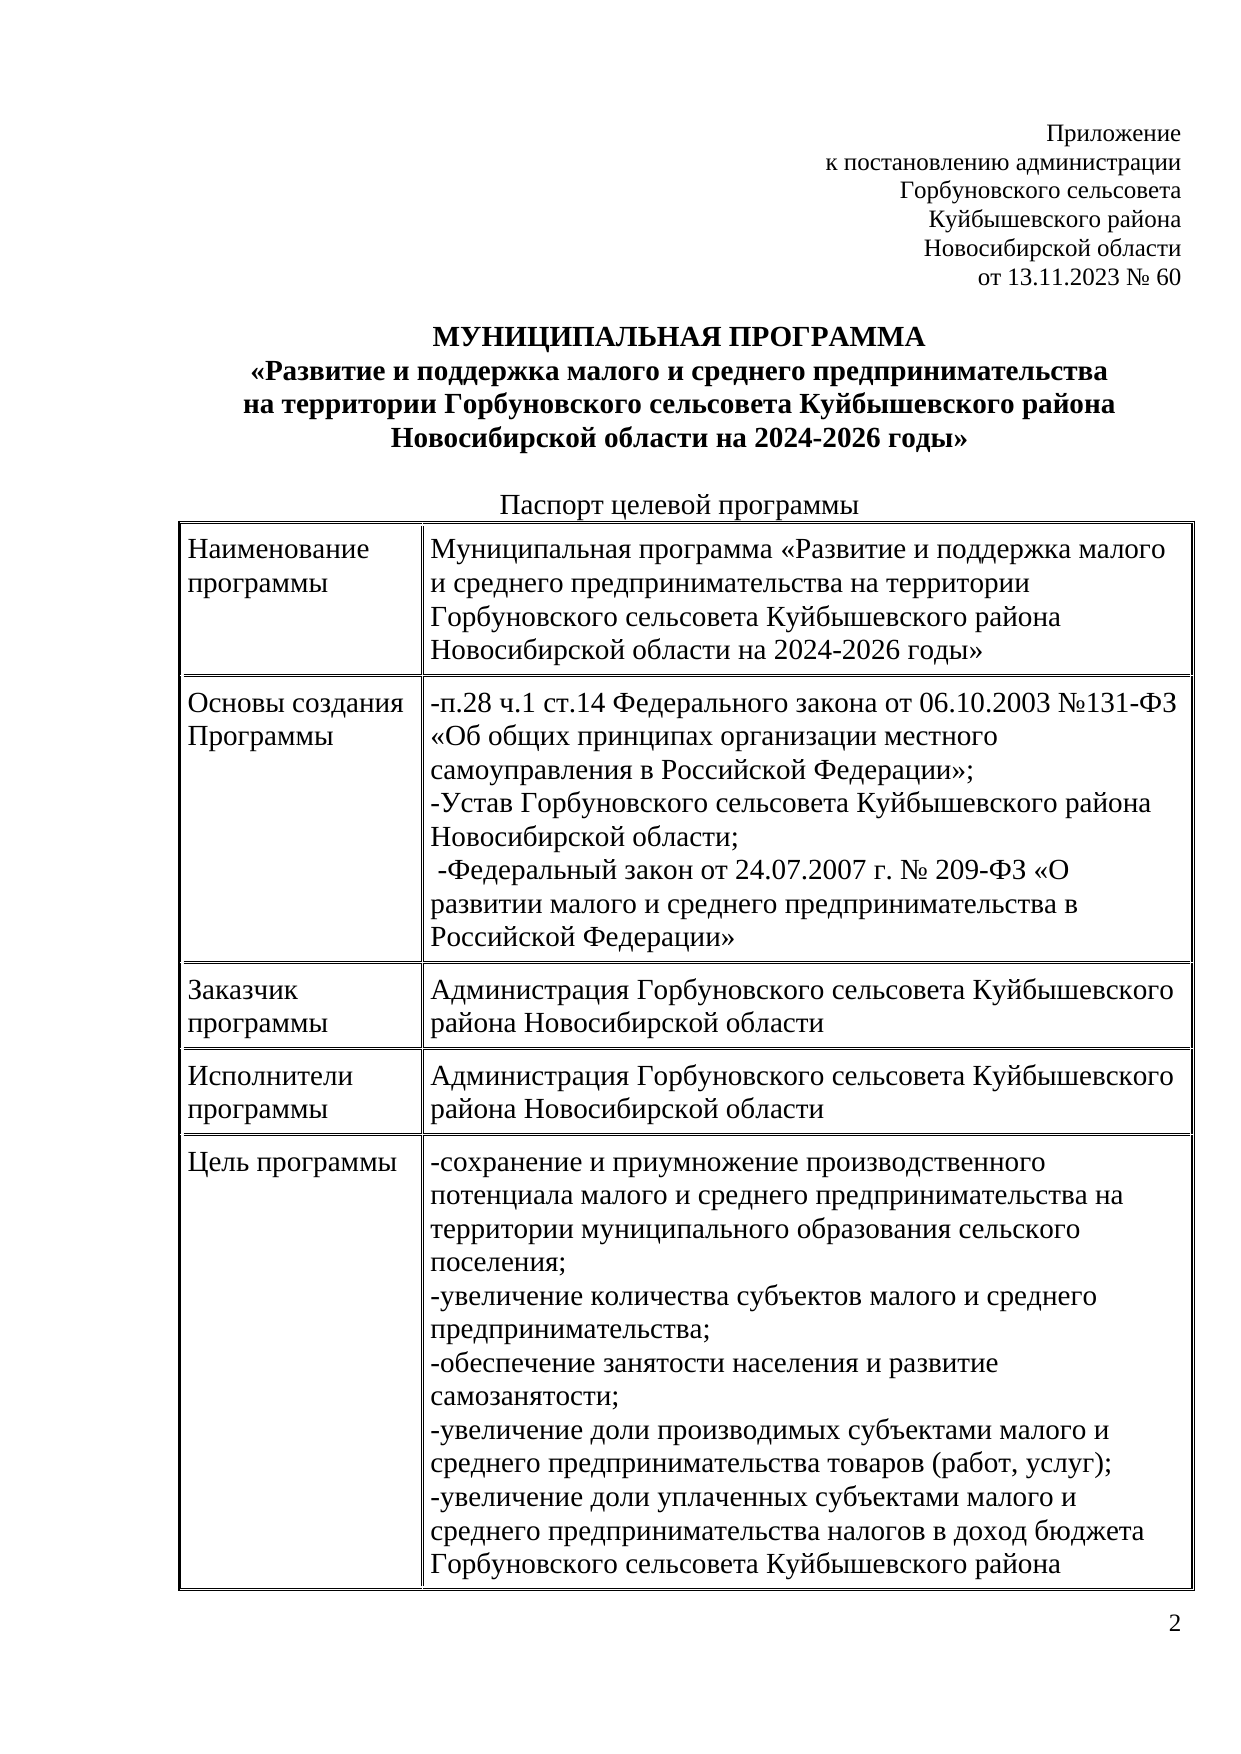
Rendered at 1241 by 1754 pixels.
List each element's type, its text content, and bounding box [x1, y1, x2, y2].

table_header Наименование программы [181, 524, 422, 674]
text от 13.11.2023 № 60 [177, 262, 1181, 291]
text «Развитие и поддержка малого и среднего предпринимательства [177, 353, 1181, 386]
text Паспорт целевой программы [177, 487, 1181, 521]
table_cell Заказчик программы [180, 961, 422, 1047]
text Куйбышевского района [177, 204, 1181, 233]
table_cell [423, 1133, 1193, 1588]
text Горбуновского сельсовета [177, 176, 1181, 204]
table_cell -п.28 ч.1 ст.14 Федерального закона от 06.10.2003 №131-ФЗ «Об общих принципах организации местного самоуправления в Российской Федерации»; -Устав Горбуновского сельсовета Куйбышевского района Новосибирской области; -Федеральный закон от 24.07.2007 г. № 209-ФЗ «О развитии малого и среднего предпринимательства в Российской Федерации» [423, 674, 1193, 961]
table_cell Основы создания Программы [180, 674, 422, 961]
table_header Муниципальная программа «Развитие и поддержка малого и среднего предпринимательства на территории Горбуновского сельсовета Куйбышевского района Новосибирской области на 2024-2026 годы» [423, 524, 1191, 674]
table_cell Исполнители программы [180, 1047, 422, 1133]
text к постановлению администрации [177, 147, 1181, 176]
text на территории Горбуновского сельсовета Куйбышевского района Новосибирской области на 2024-2026 годы» [177, 386, 1181, 453]
table_cell Цель программы [180, 1133, 422, 1588]
text Новосибирской области [177, 233, 1181, 262]
text МУНИЦИПАЛЬНАЯ ПРОГРАММА [177, 319, 1181, 353]
text Приложение [177, 118, 1181, 147]
table_cell Администрация Горбуновского сельсовета Куйбышевского района Новосибирской области [423, 961, 1193, 1047]
table_cell Администрация Горбуновского сельсовета Куйбышевского района Новосибирской области [423, 1047, 1193, 1133]
